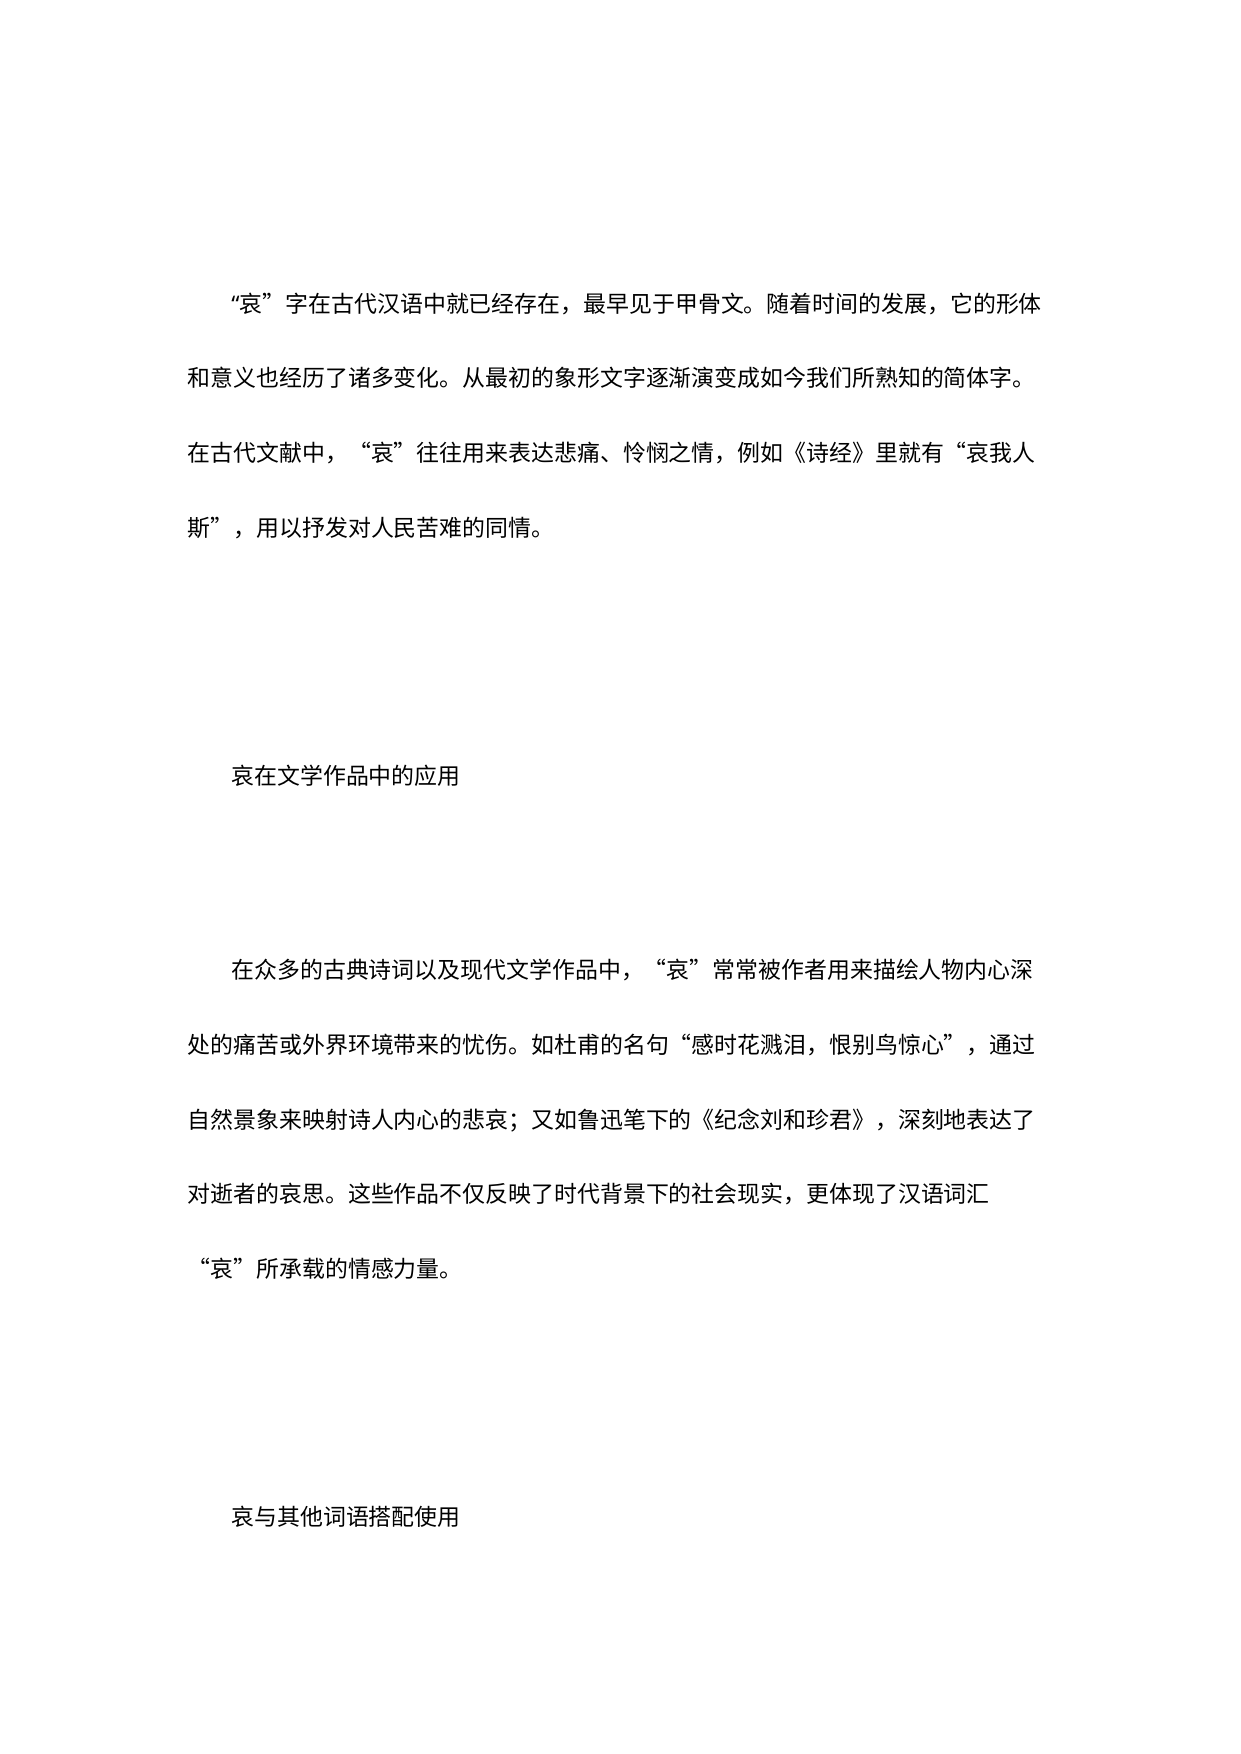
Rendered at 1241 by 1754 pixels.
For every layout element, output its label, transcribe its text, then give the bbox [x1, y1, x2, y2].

text 哀在文学作品中的应用 [187, 742, 1053, 807]
text 在众多的古典诗词以及现代文学作品中，“哀”常常被作者用来描绘人物内心深处的痛苦或外界环境带来的忧伤。如杜甫的名句“感时花溅泪，恨别鸟惊心”，通过自然景象来映射诗人内心的悲哀；又如鲁迅笔下的《纪念刘和珍君》，深刻地表达了对逝者的哀思。这些作品不仅反映了时代背景下的社会现实，更体现了汉语词汇“哀”所承载的情感力量。 [187, 936, 1053, 1300]
text 哀与其他词语搭配使用 [187, 1483, 1053, 1548]
text “哀”字在古代汉语中就已经存在，最早见于甲骨文。随着时间的发展，它的形体和意义也经历了诸多变化。从最初的象形文字逐渐演变成如今我们所熟知的简体字。在古代文献中，“哀”往往用来表达悲痛、怜悯之情，例如《诗经》里就有“哀我人斯”，用以抒发对人民苦难的同情。 [187, 270, 1053, 559]
